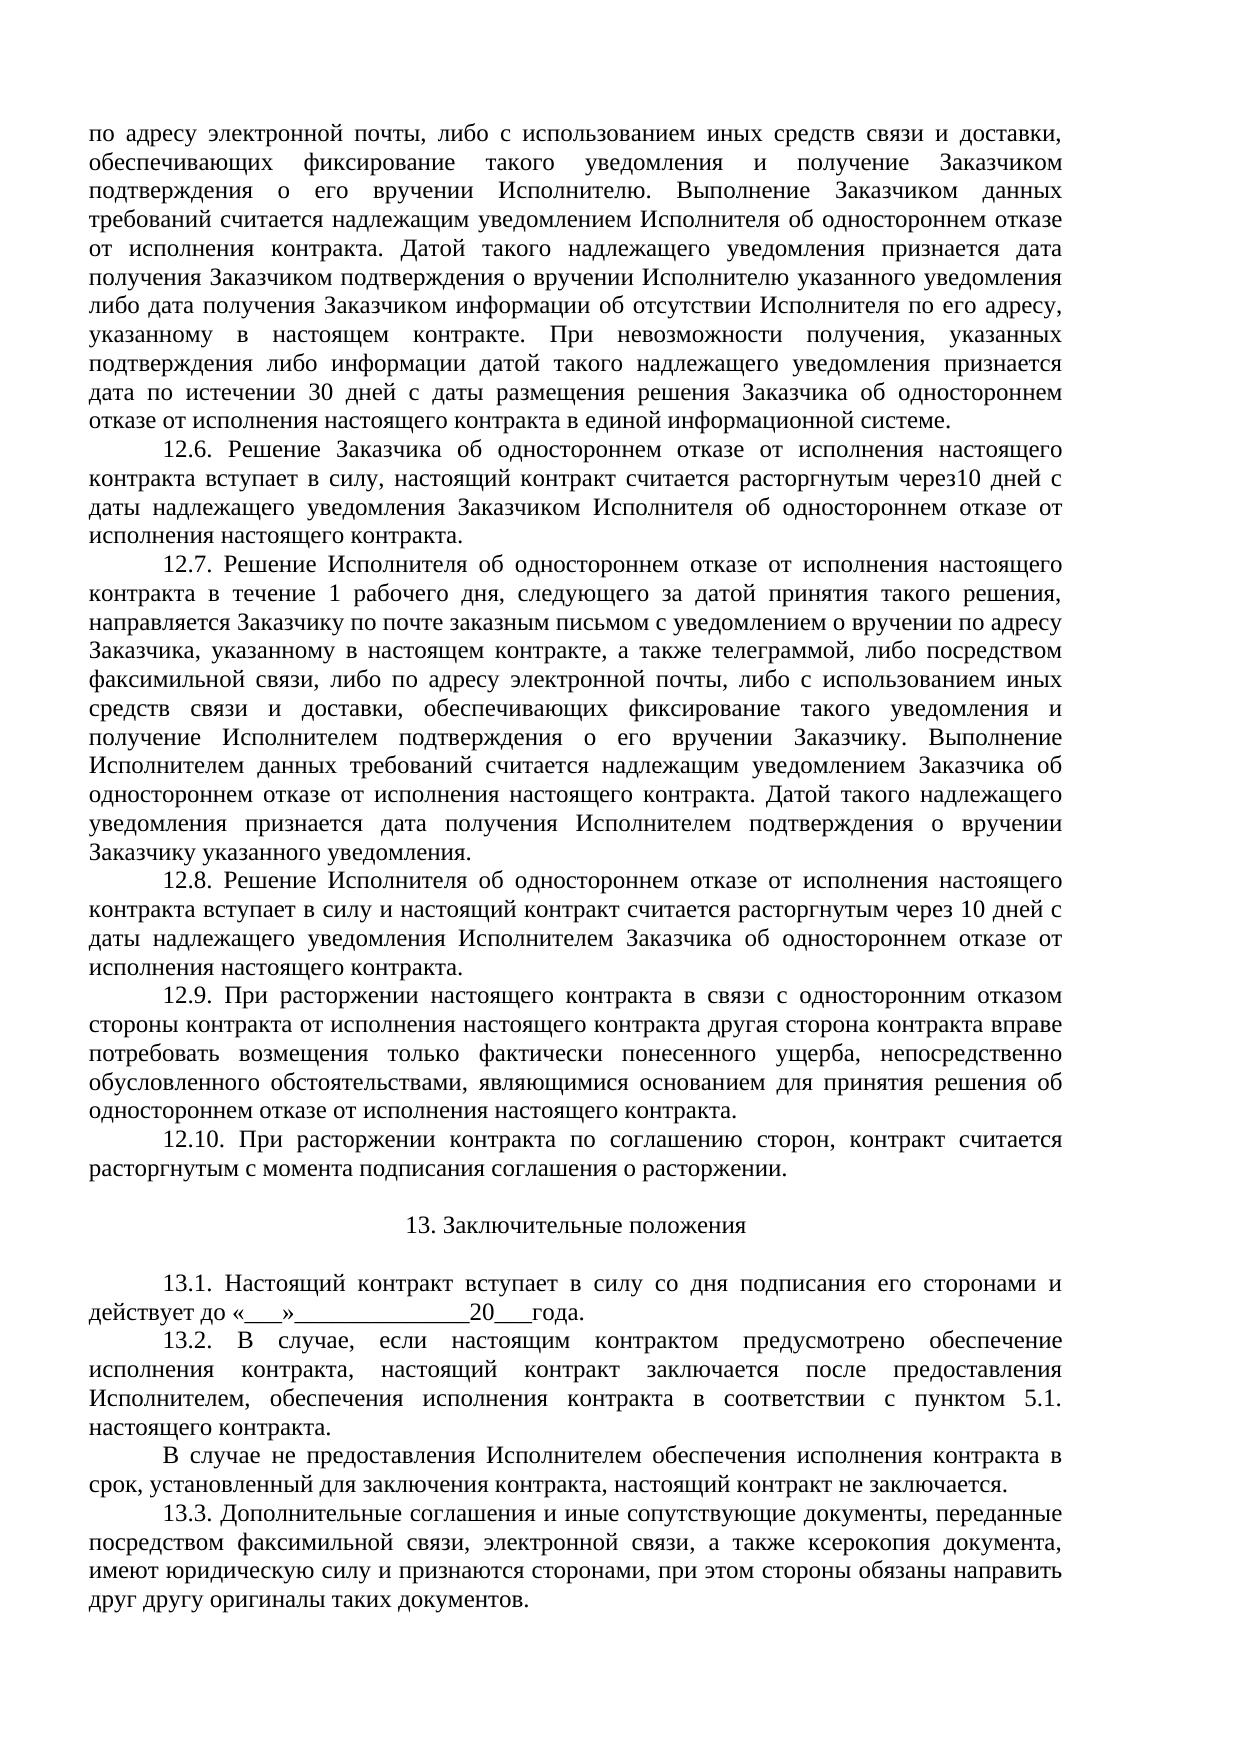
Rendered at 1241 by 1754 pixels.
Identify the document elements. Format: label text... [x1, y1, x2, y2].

text В случае не предоставления Исполнителем обеспечения исполнения контракта в срок, установленный для заключения контракта, настоящий контракт не заключается. [89, 1441, 1063, 1498]
text 12.10. При расторжении контракта по соглашению сторон, контракт считается расторгнутым с момента подписания соглашения о расторжении. [89, 1124, 1063, 1182]
text 12.6. Решение Заказчика об одностороннем отказе от исполнения настоящего контракта вступает в силу, настоящий контракт считается расторгнутым через10 дней с даты надлежащего уведомления Заказчиком Исполнителя об одностороннем отказе от исполнения настоящего контракта. [89, 434, 1063, 549]
text 13.1. Настоящий контракт вступает в силу со дня подписания его сторонами и действует до «___»______________20___года. [89, 1268, 1063, 1326]
text 12.9. При расторжении настоящего контракта в связи с односторонним отказом стороны контракта от исполнения настоящего контракта другая сторона контракта вправе потребовать возмещения только фактически понесенного ущерба, непосредственно обусловленного обстоятельствами, являющимися основанием для принятия решения об одностороннем отказе от исполнения настоящего контракта. [89, 981, 1063, 1124]
text 13.2. В случае, если настоящим контрактом предусмотрено обеспечение исполнения контракта, настоящий контракт заключается после предоставления Исполнителем, обеспечения исполнения контракта в соответствии с пунктом 5.1. настоящего контракта. [89, 1326, 1063, 1441]
text 12.8. Решение Исполнителя об одностороннем отказе от исполнения настоящего контракта вступает в силу и настоящий контракт считается расторгнутым через 10 дней с даты надлежащего уведомления Исполнителем Заказчика об одностороннем отказе от исполнения настоящего контракта. [89, 866, 1063, 981]
text 13. Заключительные положения [89, 1211, 1063, 1239]
text 13.3. Дополнительные соглашения и иные сопутствующие документы, переданные посредством факсимильной связи, электронной связи, а также ксерокопия документа, имеют юридическую силу и признаются сторонами, при этом стороны обязаны направить друг другу оригиналы таких документов. [89, 1498, 1063, 1613]
text 12.7. Решение Исполнителя об одностороннем отказе от исполнения настоящего контракта в течение 1 рабочего дня, следующего за датой принятия такого решения, направляется Заказчику по почте заказным письмом с уведомлением о вручении по адресу Заказчика, указанному в настоящем контракте, а также телеграммой, либо посредством факсимильной связи, либо по адресу электронной почты, либо с использованием иных средств связи и доставки, обеспечивающих фиксирование такого уведомления и получение Исполнителем подтверждения о его вручении Заказчику. Выполнение Исполнителем данных требований считается надлежащим уведомлением Заказчика об одностороннем отказе от исполнения настоящего контракта. Датой такого надлежащего уведомления признается дата получения Исполнителем подтверждения о вручении Заказчику указанного уведомления. [89, 549, 1063, 866]
